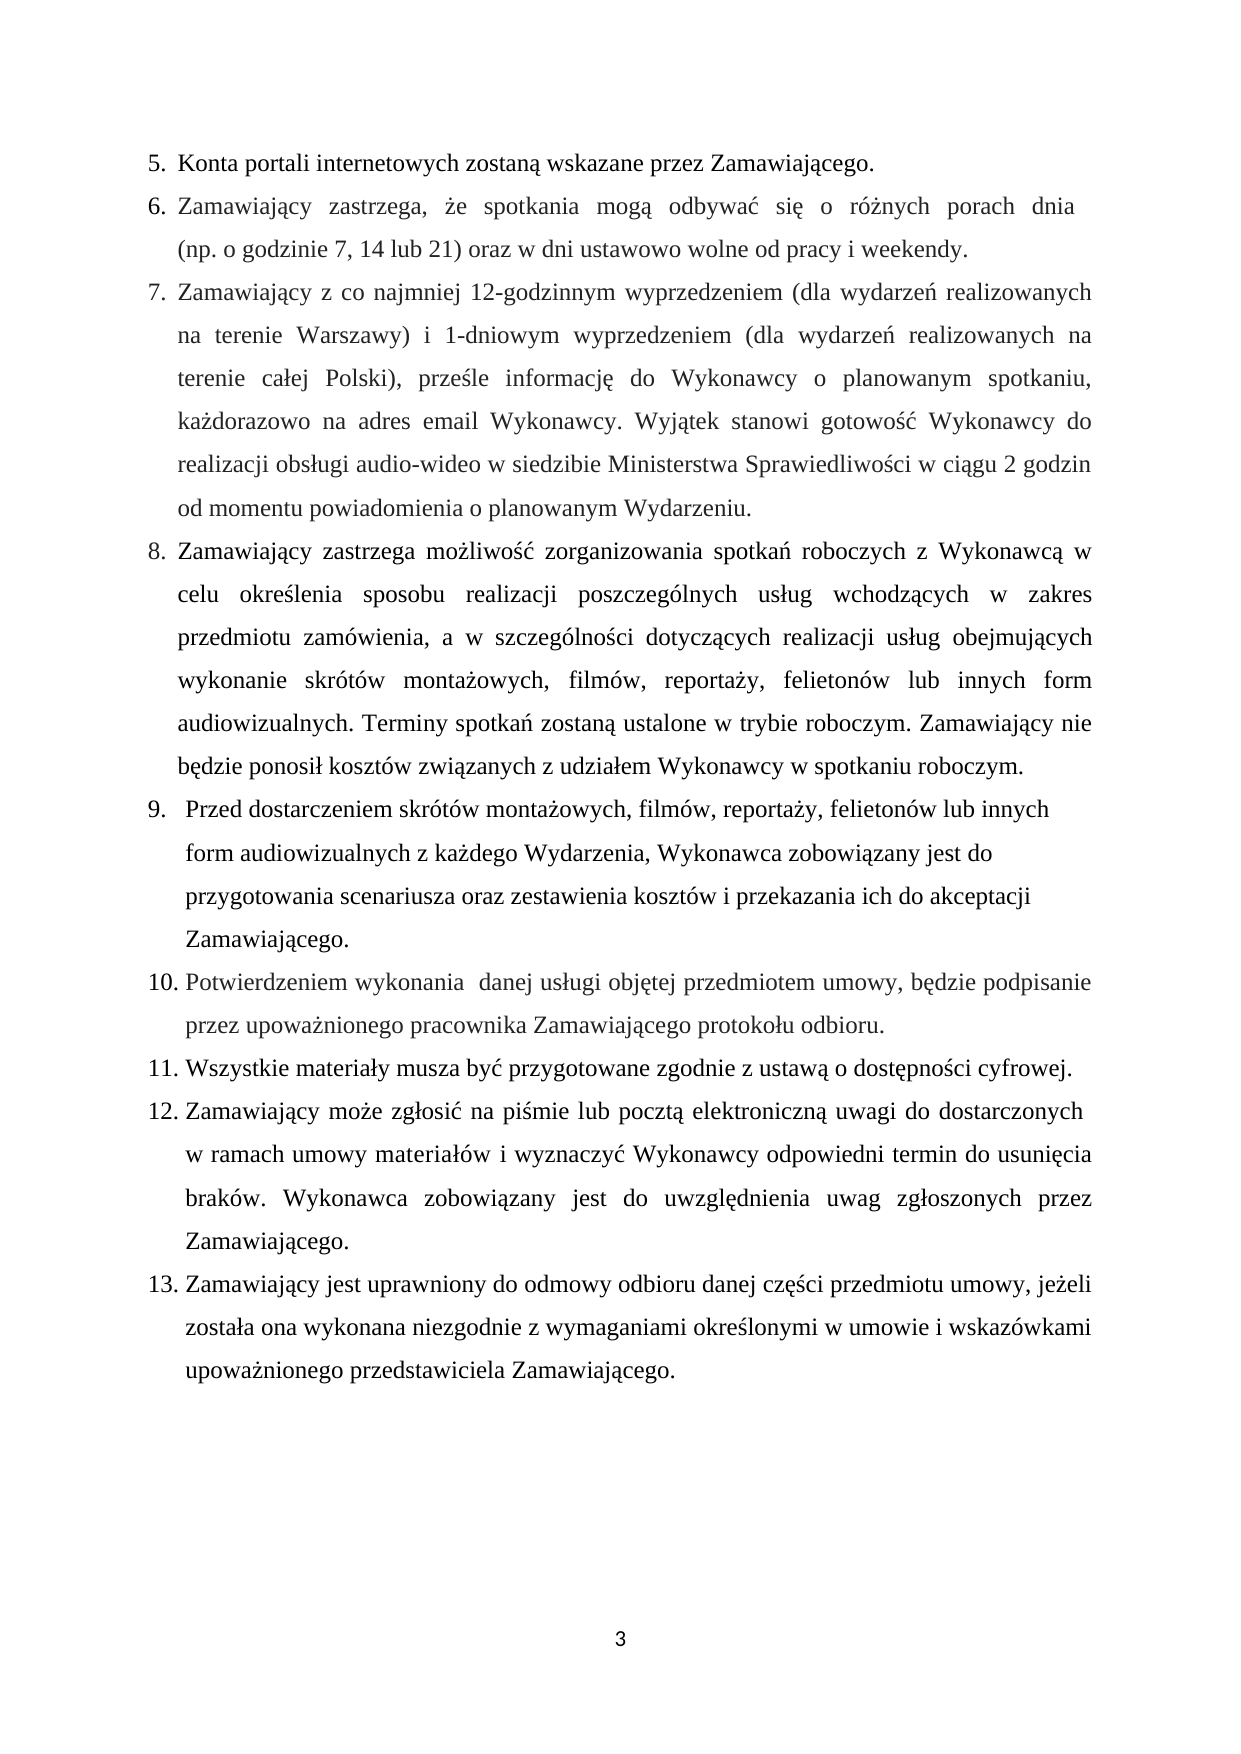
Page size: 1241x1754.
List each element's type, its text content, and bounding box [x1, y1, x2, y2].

list Zamawiający zastrzega, że spotkania mogą odbywać się o różnych porach dnia (np. o godzinie 7, 14 lub 21) oraz w dni ustawowo wolne od pracy i weekendy. [148, 191, 1093, 263]
list Wszystkie materiały musza być przygotowane zgodnie z ustawą o dostępności cyfrowej. [148, 1053, 1093, 1082]
list Zamawiający może zgłosić na piśmie lub pocztą elektroniczną uwagi do dostarczonych w ramach umowy materiałów i wyznaczyć Wykonawcy odpowiedni termin do usunięcia braków. Wykonawca zobowiązany jest do uwzględnienia uwag zgłoszonych przez Zamawiającego. [148, 1096, 1093, 1254]
list Zamawiający zastrzega możliwość zorganizowania spotkań roboczych z Wykonawcą w celu określenia sposobu realizacji poszczególnych usług wchodzących w zakres przedmiotu zamówienia, a w szczególności dotyczących realizacji usług obejmujących wykonanie skrótów montażowych, filmów, reportaży, felietonów lub innych form audiowizualnych. Terminy spotkań zostaną ustalone w trybie roboczym. Zamawiający nie będzie ponosił kosztów związanych z udziałem Wykonawcy w spotkaniu roboczym. [148, 536, 1093, 780]
list Konta portali internetowych zostaną wskazane przez Zamawiającego. [148, 148, 1093, 176]
list Potwierdzeniem wykonania danej usługi objętej przedmiotem umowy, będzie podpisanie przez upoważnionego pracownika Zamawiającego protokołu odbioru. [148, 967, 1093, 1039]
list Przed dostarczeniem skrótów montażowych, filmów, reportaży, felietonów lub innych form audiowizualnych z każdego Wydarzenia, Wykonawca zobowiązany jest do przygotowania scenariusza oraz zestawienia kosztów i przekazania ich do akceptacji Zamawiającego. [148, 794, 1093, 953]
list Zamawiający jest uprawniony do odmowy odbioru danej części przedmiotu umowy, jeżeli została ona wykonana niezgodnie z wymaganiami określonymi w umowie i wskazówkami upoważnionego przedstawiciela Zamawiającego. [148, 1269, 1093, 1384]
list Zamawiający z co najmniej 12-godzinnym wyprzedzeniem (dla wydarzeń realizowanych na terenie Warszawy) i 1-dniowym wyprzedzeniem (dla wydarzeń realizowanych na terenie całej Polski), prześle informację do Wykonawcy o planowanym spotkaniu, każdorazowo na adres email Wykonawcy. Wyjątek stanowi gotowość Wykonawcy do realizacji obsługi audio-wideo w siedzibie Ministerstwa Sprawiedliwości w ciągu 2 godzin od momentu powiadomienia o planowanym Wydarzeniu. [148, 277, 1093, 521]
